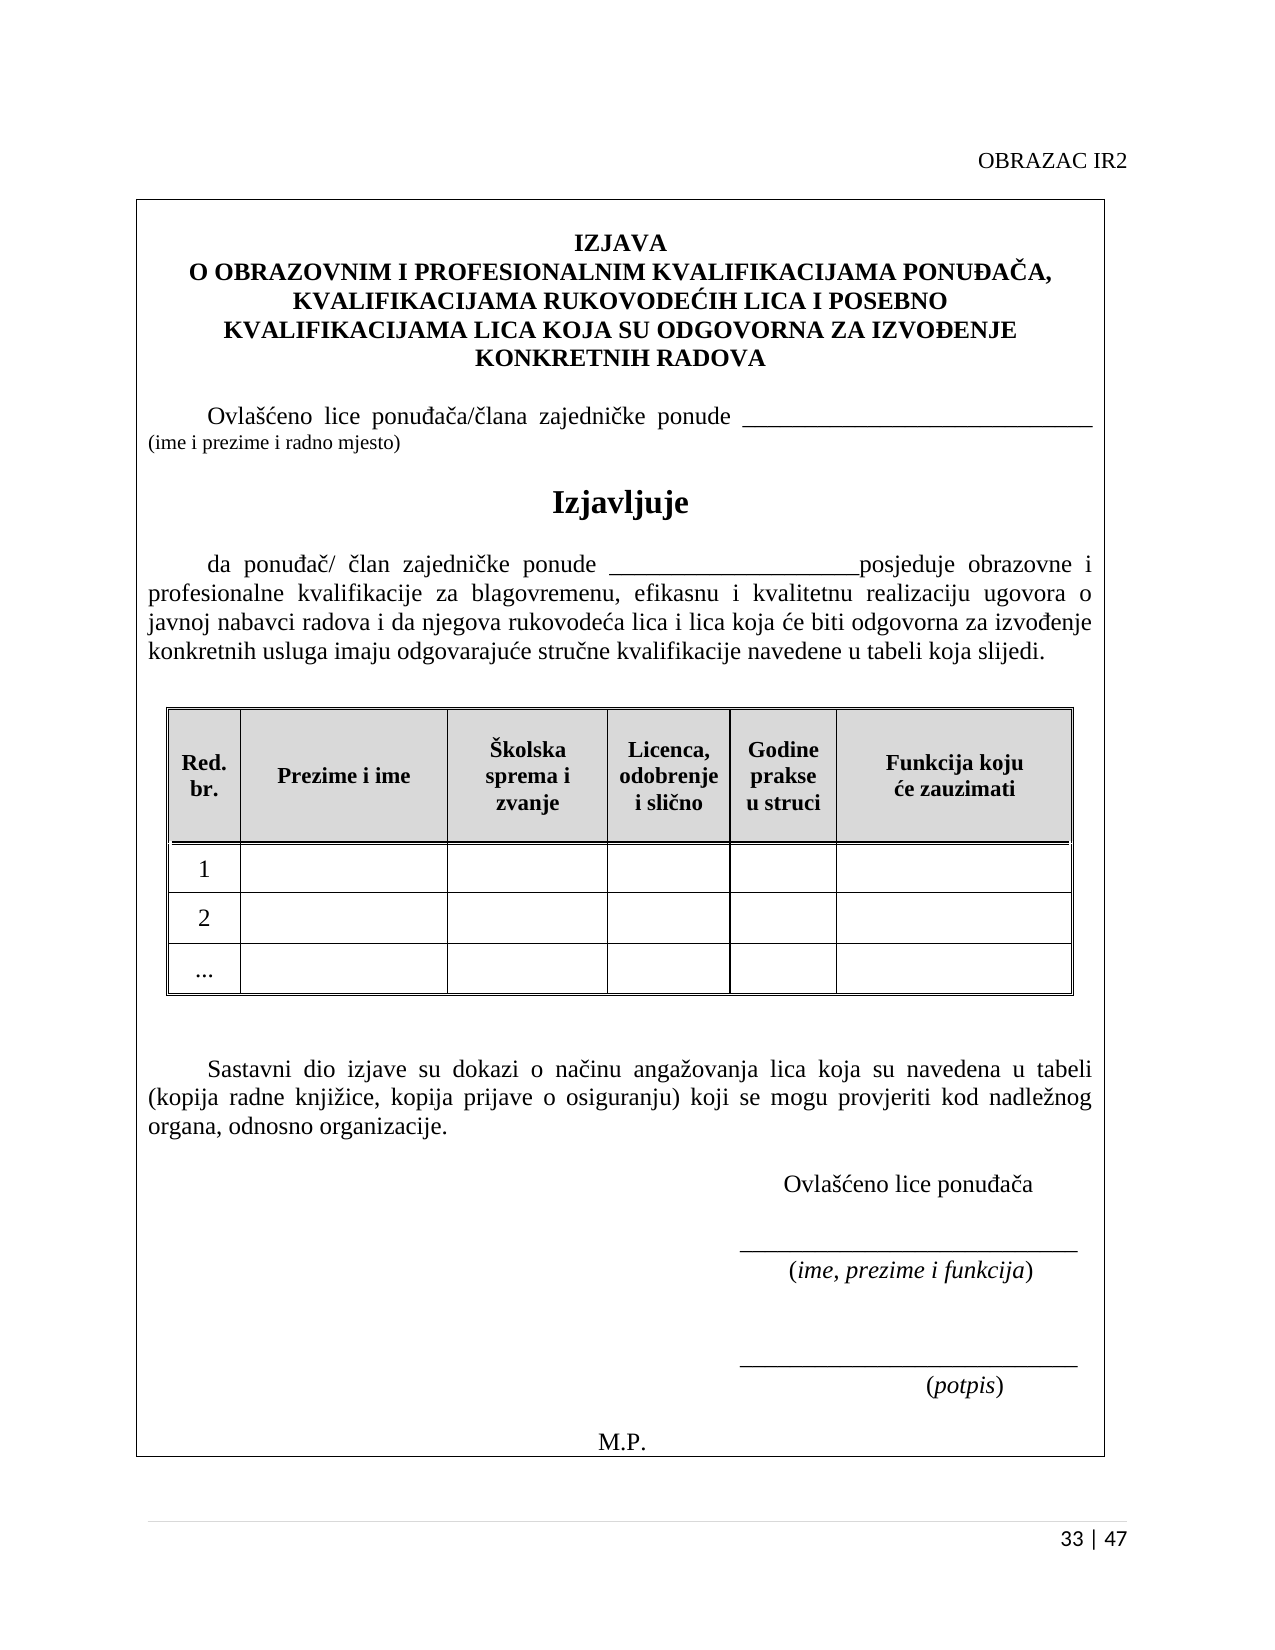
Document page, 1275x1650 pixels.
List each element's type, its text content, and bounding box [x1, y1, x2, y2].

table_header IZJAVA O OBRAZOVNIM I PROFESIONALNIM KVALIFIKACIJAMA PONUĐAČA, KVALIFIKACIJAMA RUKOVODEĆIH LICA I POSEBNO KVALIFIKACIJAMA LICA KOJA SU ODGOVORNA ZA IZVOĐENJE KONKRETNIH RADOVA Ovlašćeno lice ponuđača/člana zajedničke ponude ____________________________ (ime i prezime i radno mjesto) Izjavljuje da ponuđač/ član zajedničke ponude ____________________posjeduje obrazovne i profesionalne kvalifikacije za blagovremenu, efikasnu i kvalitetnu realizaciju ugovora o javnoj nabavci radova i da njegova rukovodeća lica i lica koja će biti odgovorna za izvođenje konkretnih usluga imaju odgovarajuće stručne kvalifikacije navedene u tabeli koja slijedi. Sastavni dio izjave su dokazi o načinu angažovanja lica koja su navedena u tabeli (kopija radne knjižice, kopija prijave o osiguranju) koji se mogu provjeriti kod nadležnog organa, odnosno organizacije. Ovlašćeno lice ponuđača ___________________________ (ime, prezime i funkcija) ___________________________ (potpis) M.P. [137, 200, 1104, 1456]
text OBRAZAC IR2 [148, 148, 1127, 174]
